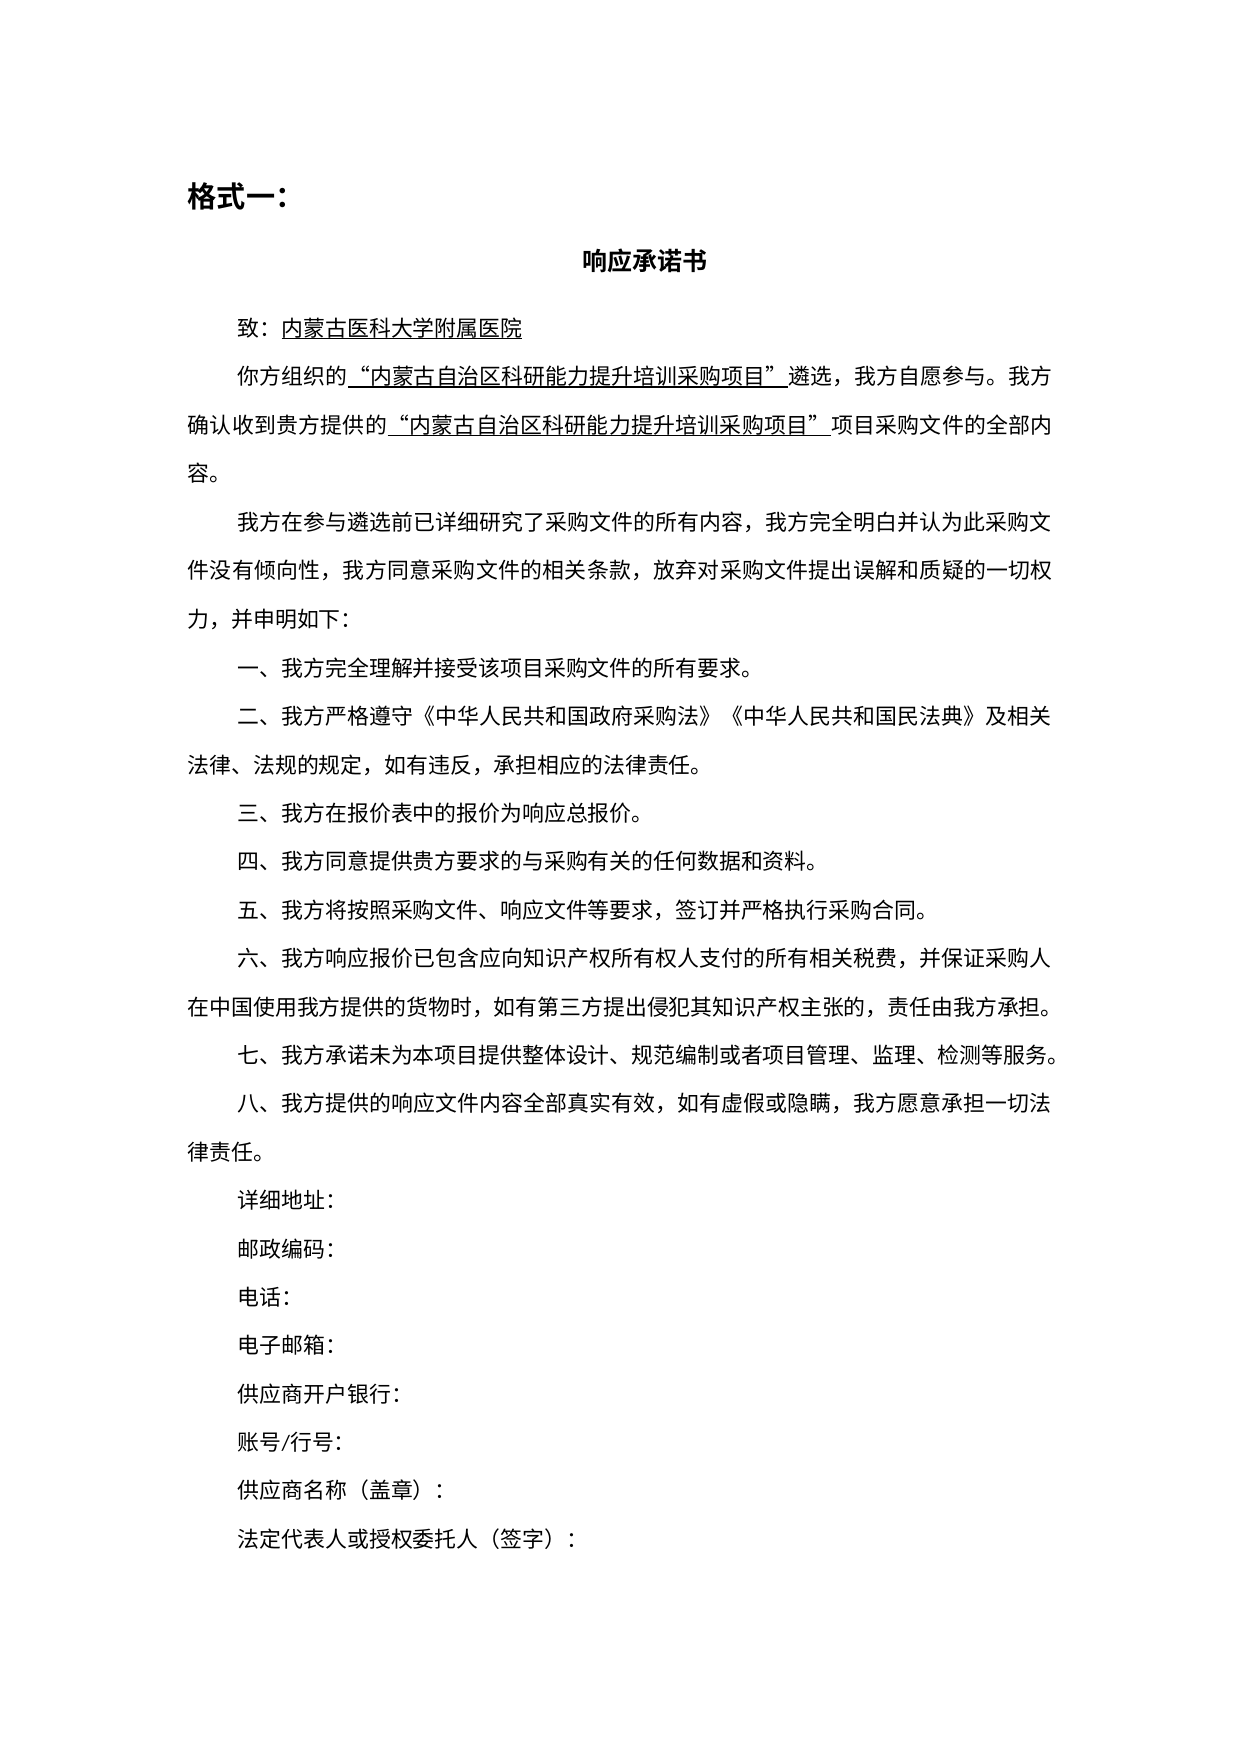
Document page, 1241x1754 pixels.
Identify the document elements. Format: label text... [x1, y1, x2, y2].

text 法定代表人或授权委托人（签字）： [187, 1521, 1053, 1554]
text 七、我方承诺未为本项目提供整体设计、规范编制或者项目管理、监理、检测等服务。 [187, 1038, 1053, 1070]
text 供应商开户银行： [187, 1376, 1053, 1409]
text 供应商名称（盖章）： [187, 1473, 1053, 1506]
text 邮政编码： [187, 1231, 1053, 1264]
text 格式一： [187, 162, 1053, 227]
text 你方组织的“内蒙古自治区科研能力提升培训采购项目”遴选，我方自愿参与。我方确认收到贵方提供的“内蒙古自治区科研能力提升培训采购项目”项目采购文件的全部内容。 [187, 358, 1053, 488]
text 三、我方在报价表中的报价为响应总报价。 [187, 796, 1053, 828]
text 电子邮箱： [187, 1328, 1053, 1361]
text 致：内蒙古医科大学附属医院 [187, 310, 1053, 343]
text 我方在参与遴选前已详细研究了采购文件的所有内容，我方完全明白并认为此采购文件没有倾向性，我方同意采购文件的相关条款，放弃对采购文件提出误解和质疑的一切权力，并申明如下： [187, 504, 1053, 634]
text 详细地址： [187, 1183, 1053, 1216]
text 响应承诺书 [187, 227, 1053, 292]
text 六、我方响应报价已包含应向知识产权所有权人支付的所有相关税费，并保证采购人在中国使用我方提供的货物时，如有第三方提出侵犯其知识产权主张的，责任由我方承担。 [187, 941, 1053, 1022]
text 账号/行号： [187, 1425, 1053, 1457]
text 八、我方提供的响应文件内容全部真实有效，如有虚假或隐瞒，我方愿意承担一切法律责任。 [187, 1086, 1053, 1167]
text 二、我方严格遵守《中华人民共和国政府采购法》《中华人民共和国民法典》及相关法律、法规的规定，如有违反，承担相应的法律责任。 [187, 698, 1053, 780]
text 电话： [187, 1280, 1053, 1312]
text 四、我方同意提供贵方要求的与采购有关的任何数据和资料。 [187, 844, 1053, 876]
text 五、我方将按照采购文件、响应文件等要求，签订并严格执行采购合同。 [187, 892, 1053, 925]
text 一、我方完全理解并接受该项目采购文件的所有要求。 [187, 650, 1053, 683]
